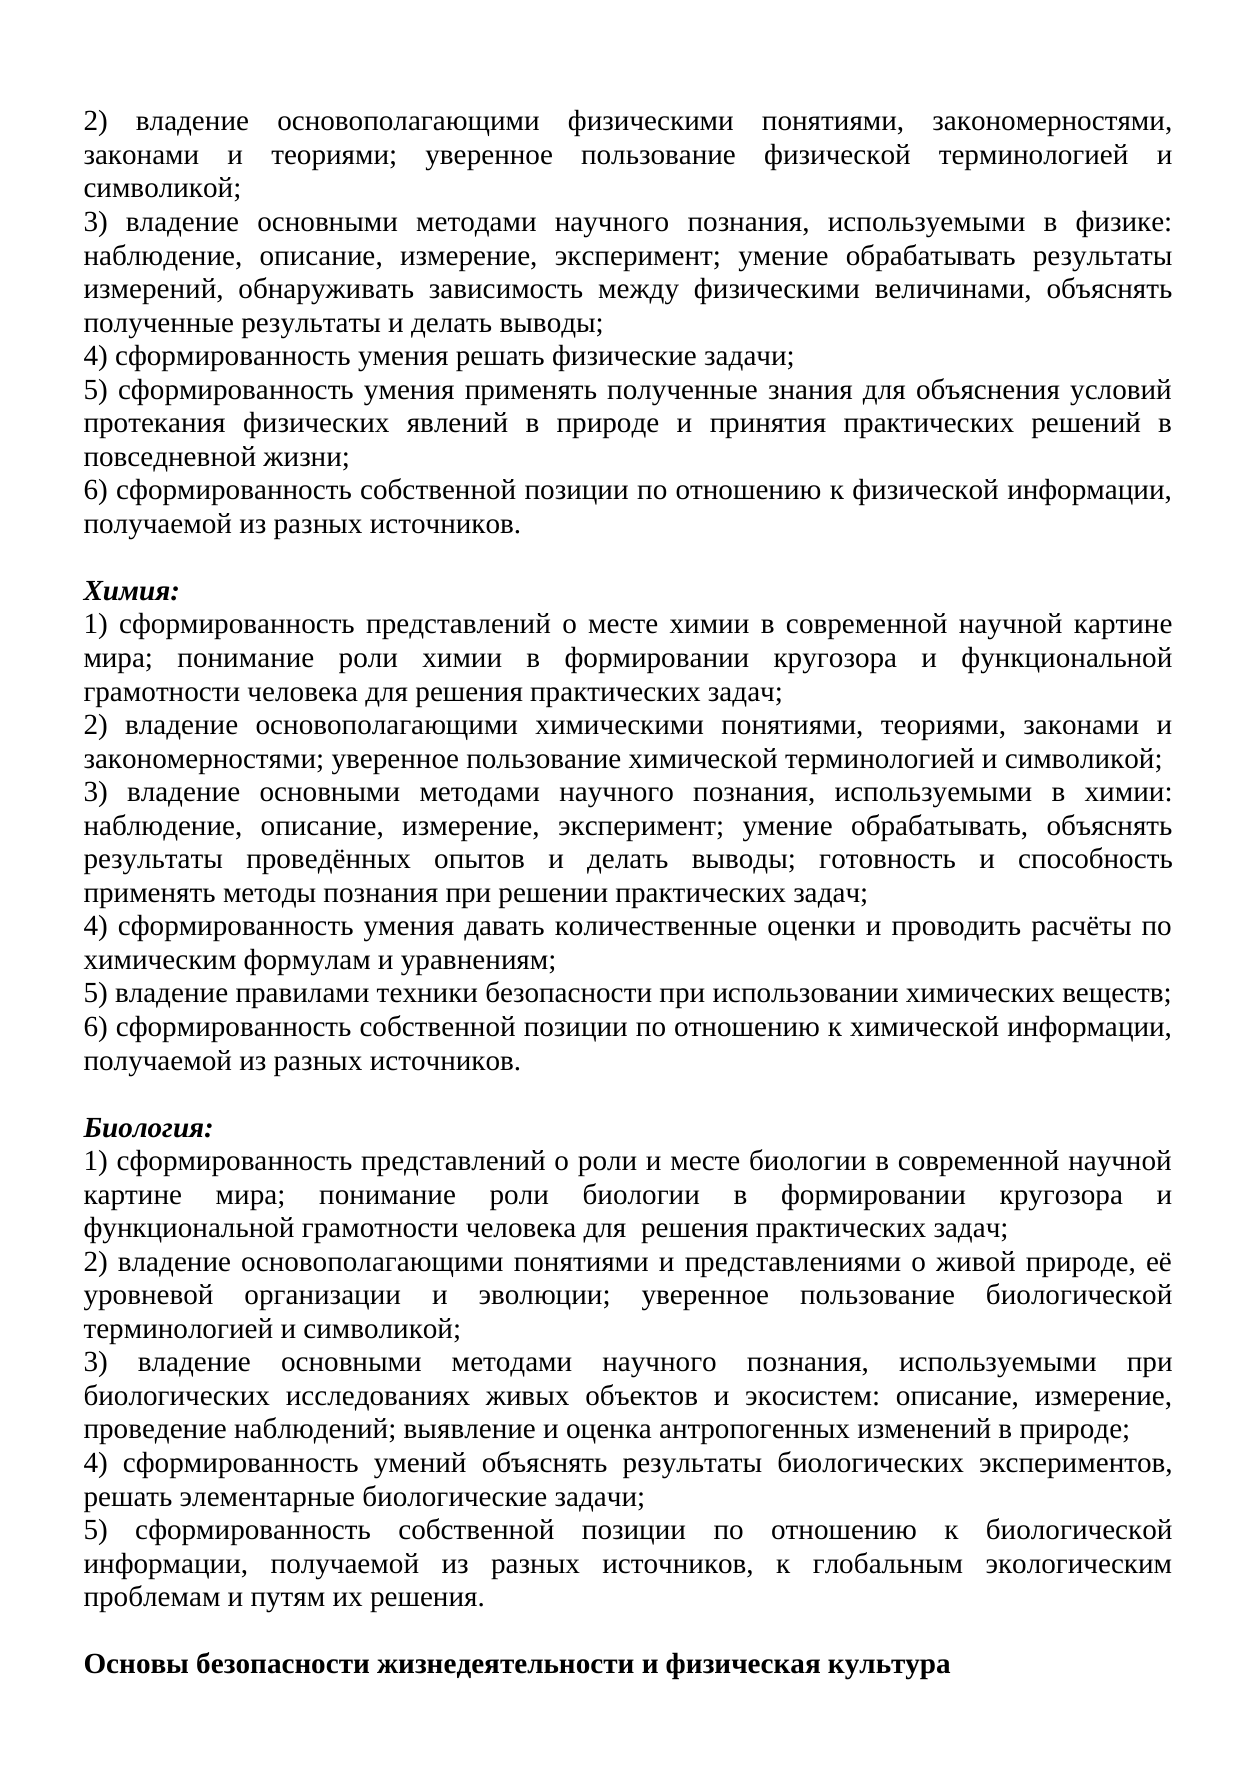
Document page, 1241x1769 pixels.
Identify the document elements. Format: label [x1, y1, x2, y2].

table_cell [83, 104, 1173, 1680]
